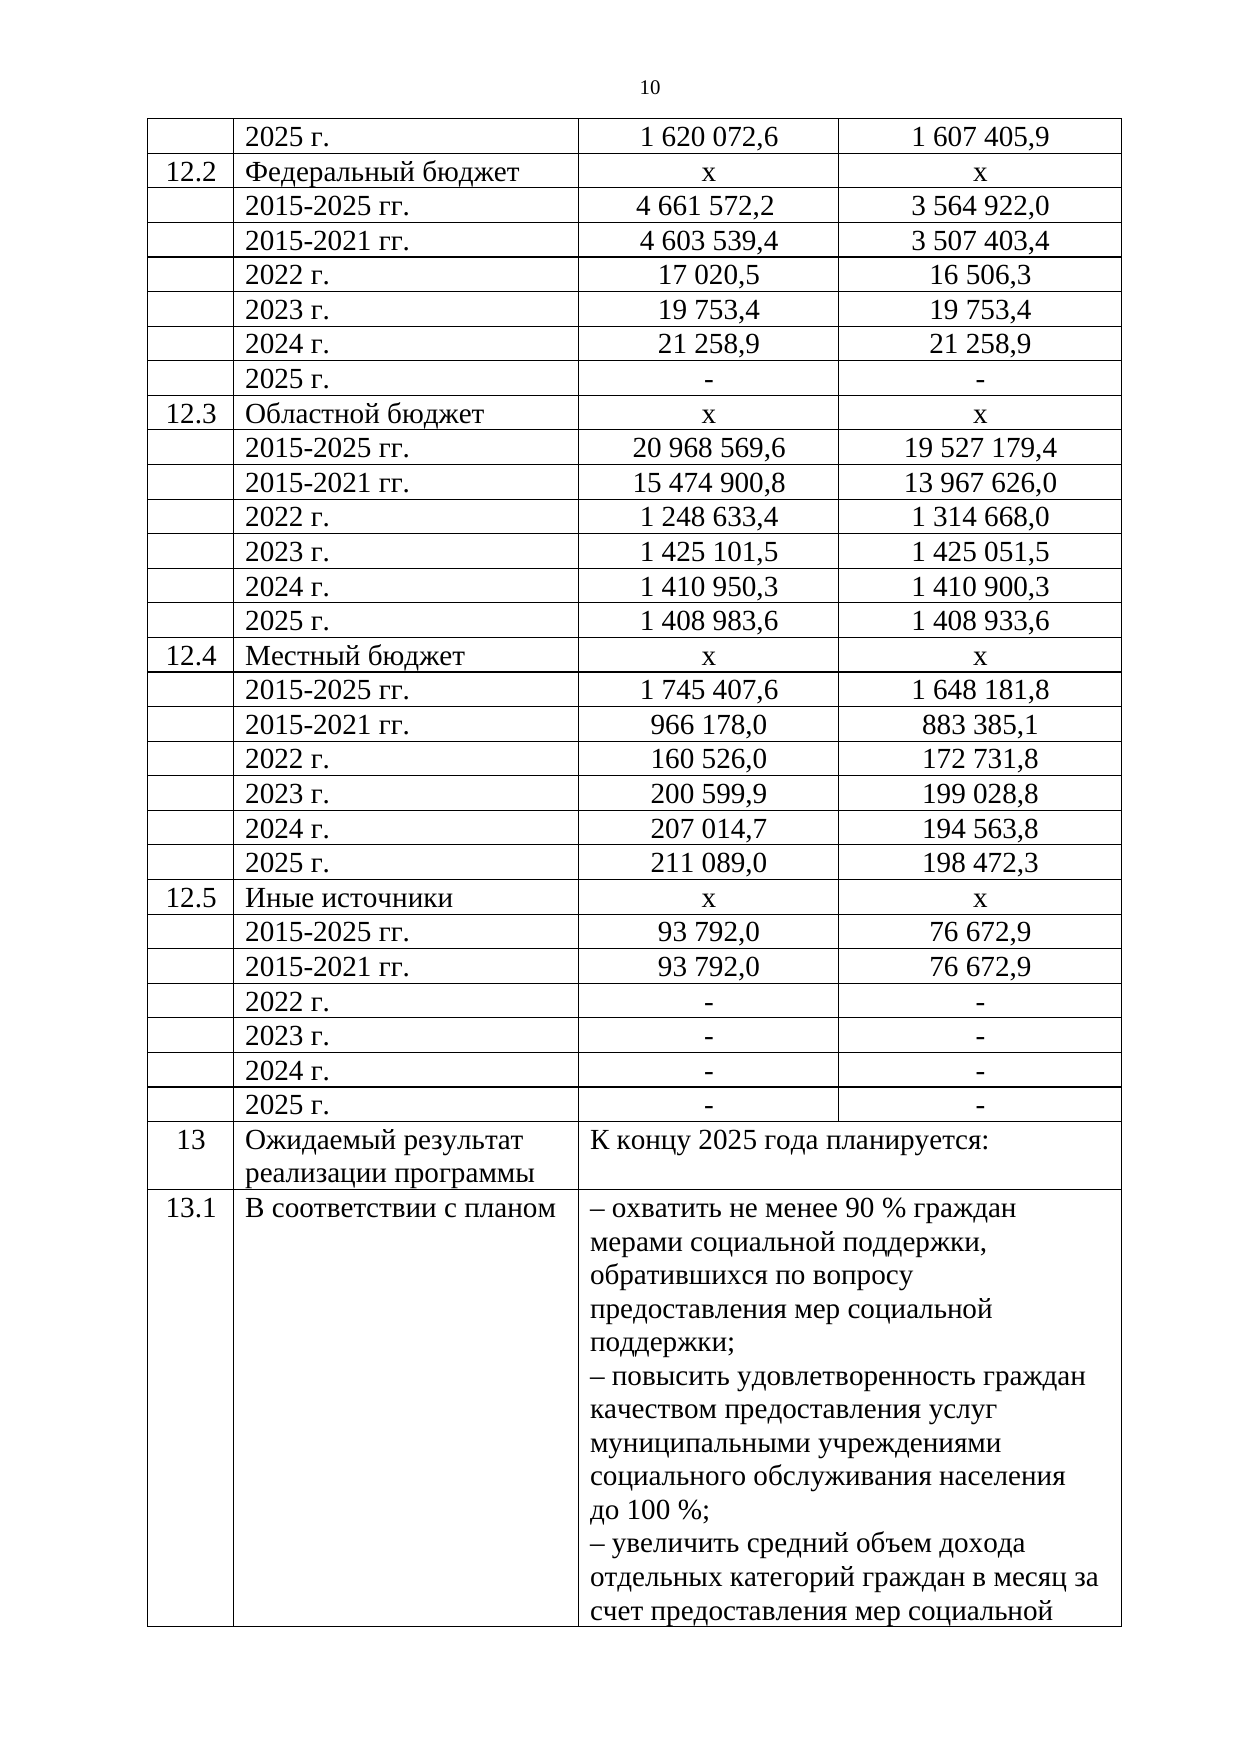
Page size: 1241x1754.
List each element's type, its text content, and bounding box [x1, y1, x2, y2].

table_cell 2024 г. [234, 811, 578, 844]
table_cell 172 731,8 [839, 742, 1121, 775]
table_cell - [839, 1018, 1121, 1052]
table_cell [148, 327, 233, 360]
table_cell Областной бюджет [234, 396, 578, 429]
table_cell Федеральный бюджет [234, 154, 578, 187]
table_cell 1 648 181,8 [839, 673, 1121, 706]
table_cell х [579, 154, 838, 187]
table_cell - [579, 1088, 838, 1121]
table_cell 2025 г. [234, 603, 578, 637]
table_cell 17 020,5 [579, 258, 838, 291]
table_cell - [579, 361, 838, 395]
table_cell 2015-2025 гг. [234, 673, 578, 706]
table_cell 2024 г. [234, 1053, 578, 1086]
table_cell 2025 г. [234, 1088, 578, 1121]
table_cell 3 564 922,0 [839, 188, 1121, 222]
table_cell 198 472,3 [839, 845, 1121, 879]
table_cell х [839, 638, 1121, 671]
table_cell 211 089,0 [579, 845, 838, 879]
table_cell 2025 г. [234, 361, 578, 395]
table_cell 207 014,7 [579, 811, 838, 844]
table_cell х [579, 396, 838, 429]
table_cell 2022 г. [234, 742, 578, 775]
table_cell 3 507 403,4 [839, 223, 1121, 256]
table_cell 1 314 668,0 [839, 500, 1121, 533]
table_cell - [839, 1053, 1121, 1086]
table_cell [148, 465, 233, 498]
table_cell 12.3 [148, 396, 233, 429]
table_cell - [579, 1053, 838, 1086]
table_cell 93 792,0 [579, 915, 838, 948]
table_cell 1 425 051,5 [839, 534, 1121, 568]
table_cell Иные источники [234, 880, 578, 913]
table_cell [148, 707, 233, 741]
table_cell 4 661 572,2 [579, 188, 838, 222]
table_cell х [839, 880, 1121, 913]
table_cell 883 385,1 [839, 707, 1121, 741]
table_cell [148, 845, 233, 879]
table_cell [148, 500, 233, 533]
table_cell 200 599,9 [579, 776, 838, 810]
table_cell 1 410 900,3 [839, 569, 1121, 602]
table_cell 2015-2025 гг. [234, 430, 578, 464]
table_cell [148, 1053, 233, 1086]
table_cell 13.1 [148, 1190, 233, 1626]
table_cell Ожидаемый результат реализации программы [234, 1122, 578, 1189]
table_cell [148, 1088, 233, 1121]
table_cell 20 968 569,6 [579, 430, 838, 464]
table_cell [148, 534, 233, 568]
table_cell 1 408 983,6 [579, 603, 838, 637]
table_cell 19 753,4 [839, 292, 1121, 326]
table_cell 2015-2021 гг. [234, 707, 578, 741]
table_cell [148, 292, 233, 326]
table_cell [148, 223, 233, 256]
table_cell 76 672,9 [839, 915, 1121, 948]
table_cell 1 425 101,5 [579, 534, 838, 568]
table_cell 194 563,8 [839, 811, 1121, 844]
table_cell Местный бюджет [234, 638, 578, 671]
table_cell 21 258,9 [839, 327, 1121, 360]
table_cell 2022 г. [234, 984, 578, 1017]
table_cell 13 [148, 1122, 233, 1189]
table_cell 2022 г. [234, 500, 578, 533]
table_cell 160 526,0 [579, 742, 838, 775]
table_cell [148, 949, 233, 983]
table_cell 2023 г. [234, 776, 578, 810]
table_cell К концу 2025 года планируется: [579, 1122, 1121, 1189]
table_cell - [579, 984, 838, 1017]
table_cell [148, 188, 233, 222]
table_cell 2015-2021 гг. [234, 465, 578, 498]
table_cell - [839, 1088, 1121, 1121]
table_cell [148, 915, 233, 948]
table_cell 21 258,9 [579, 327, 838, 360]
table_cell 2025 г. [234, 845, 578, 879]
table_cell 2015-2021 гг. [234, 223, 578, 256]
table_cell 2015-2021 гг. [234, 949, 578, 983]
table_cell [148, 984, 233, 1017]
table_cell 1 745 407,6 [579, 673, 838, 706]
table_cell 2023 г. [234, 534, 578, 568]
table_cell 2015-2025 гг. [234, 188, 578, 222]
table_cell 1 607 405,9 [839, 119, 1121, 153]
table_cell 2015-2025 гг. [234, 915, 578, 948]
table_cell - [839, 361, 1121, 395]
table_cell [148, 776, 233, 810]
table_cell 1 408 933,6 [839, 603, 1121, 637]
table_cell [148, 569, 233, 602]
table_cell х [839, 396, 1121, 429]
table_cell [148, 119, 233, 153]
table_cell 1 410 950,3 [579, 569, 838, 602]
table_cell 19 527 179,4 [839, 430, 1121, 464]
table_cell х [579, 638, 838, 671]
table_cell - [839, 984, 1121, 1017]
table_cell 15 474 900,8 [579, 465, 838, 498]
table_cell [148, 430, 233, 464]
table_cell х [839, 154, 1121, 187]
table_cell 199 028,8 [839, 776, 1121, 810]
table_cell [148, 1018, 233, 1052]
table_cell 13 967 626,0 [839, 465, 1121, 498]
table_cell 19 753,4 [579, 292, 838, 326]
table_cell 76 672,9 [839, 949, 1121, 983]
table_cell [148, 258, 233, 291]
table_cell 93 792,0 [579, 949, 838, 983]
table_cell 12.4 [148, 638, 233, 671]
table_cell 2025 г. [234, 119, 578, 153]
table_cell 12.5 [148, 880, 233, 913]
table_cell [148, 361, 233, 395]
table_cell 16 506,3 [839, 258, 1121, 291]
table_cell 966 178,0 [579, 707, 838, 741]
table_cell 2023 г. [234, 292, 578, 326]
table_cell [148, 742, 233, 775]
table_cell 12.2 [148, 154, 233, 187]
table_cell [579, 1190, 1121, 1626]
table_cell [148, 603, 233, 637]
table_cell 1 620 072,6 [579, 119, 838, 153]
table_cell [234, 1190, 578, 1626]
table_cell - [579, 1018, 838, 1052]
table_cell х [579, 880, 838, 913]
table_cell 4 603 539,4 [579, 223, 838, 256]
table_cell 2022 г. [234, 258, 578, 291]
table_cell [148, 811, 233, 844]
table_cell [148, 673, 233, 706]
table_cell 1 248 633,4 [579, 500, 838, 533]
table_cell 2023 г. [234, 1018, 578, 1052]
table_cell 2024 г. [234, 327, 578, 360]
table_cell 2024 г. [234, 569, 578, 602]
